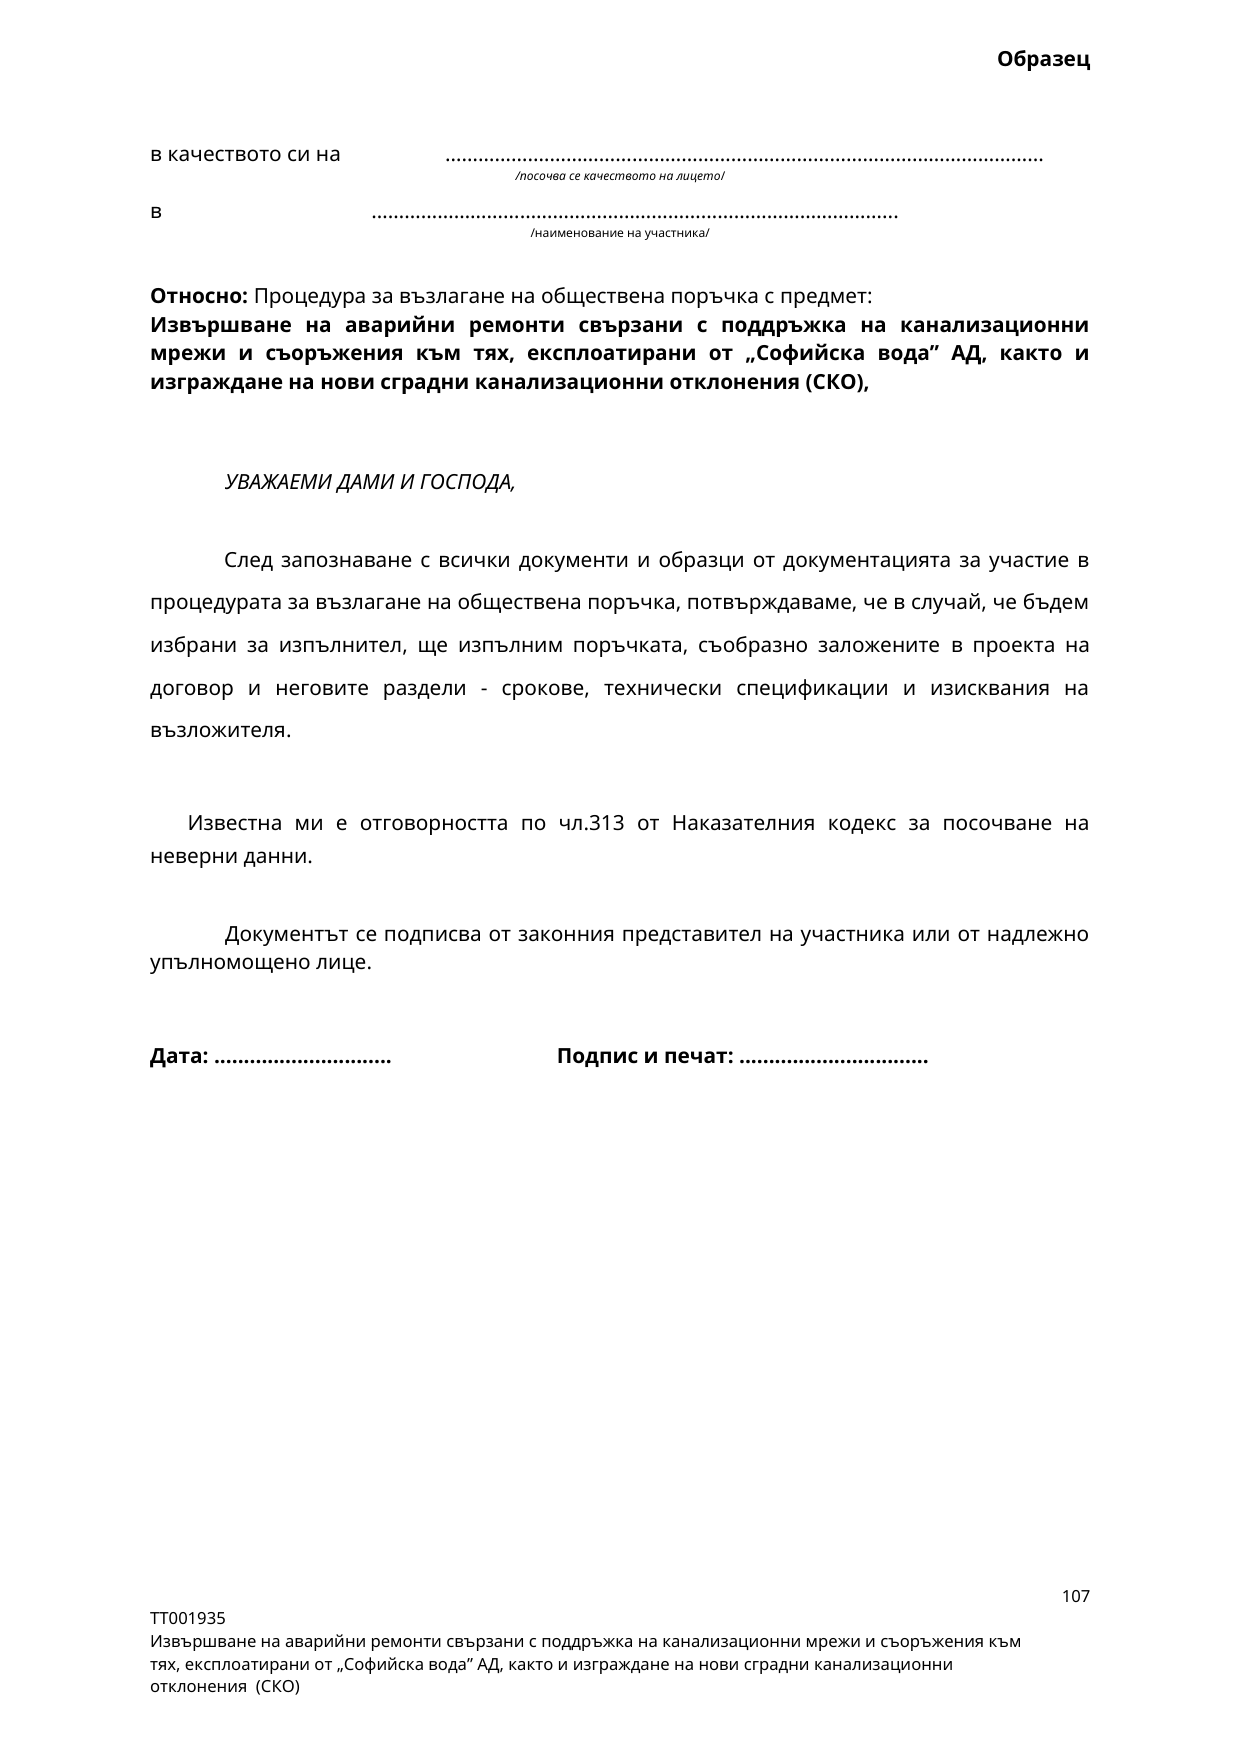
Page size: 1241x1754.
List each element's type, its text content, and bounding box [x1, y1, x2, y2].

text Известна ми е отговорността по чл.313 от Наказателния кодекс за посочване на неверни данни. [150, 808, 1090, 869]
text Дата: .............................. Подпис и печат: ................................ [150, 1042, 1090, 1070]
text След запознаване с всички документи и образци от документацията за участие в процедурата за възлагане на обществена поръчка, потвърждаваме, че в случай, че бъдем избрани за изпълнител, ще изпълним поръчката, съобразно заложените в проекта на договор и неговите раздели - срокове, технически спецификации и изисквания на възложителя. [150, 545, 1090, 744]
text в …………………………………………………………………………………... [150, 196, 1090, 225]
text Извършване на аварийни ремонти свързани с поддръжка на канализационни мрежи и съоръжения към тях, експлоатирани от „Софийска вода” АД, както и изграждане на нови сградни канализационни отклонения (СКО), [150, 310, 1090, 395]
text /наименование на участника/ [150, 225, 1090, 253]
text в качеството си на …………….………………………………………………………………………………... [150, 139, 1090, 168]
text Документът се подписва от законния представител на участника или от надлежно упълномощено лице. [150, 919, 1090, 976]
text /посочва се качеството на лицето/ [150, 168, 1090, 196]
text Относно: Процедура за възлагане на обществена поръчка с предмет: [150, 282, 1090, 310]
text УВАЖАЕМИ ДАМИ И ГОСПОДА, [150, 467, 1090, 496]
